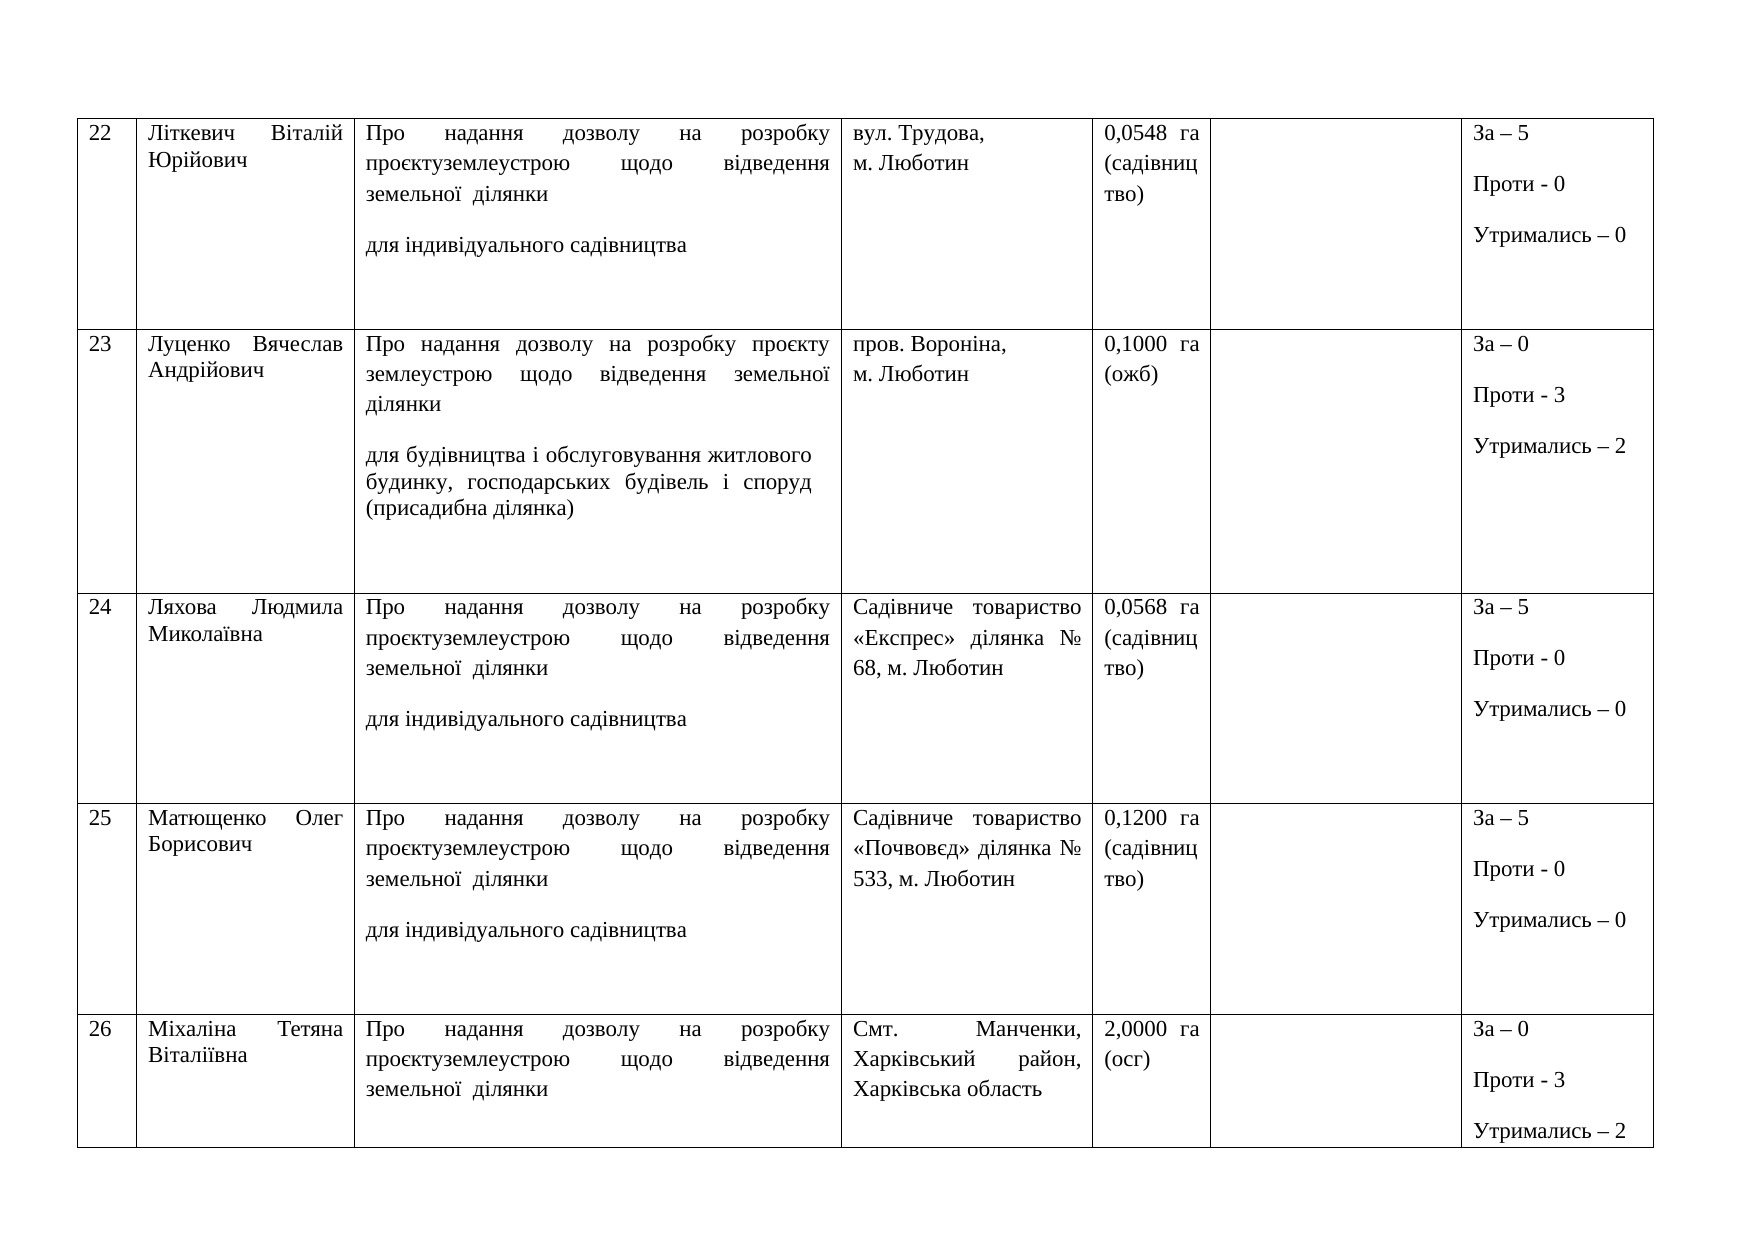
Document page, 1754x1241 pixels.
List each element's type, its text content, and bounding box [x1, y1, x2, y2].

table_cell 23 [78, 330, 136, 592]
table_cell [1462, 1015, 1653, 1147]
table_cell Про надання дозволу на розробку проєктуземлеустрою щодо відведення земельної ділянки для індивідуального садівництва [355, 804, 841, 1014]
table_cell Літкевич Віталій Юрійович [137, 119, 354, 329]
table_cell [1211, 119, 1461, 329]
table_cell 22 [78, 119, 136, 329]
table_cell Ляхова Людмила Миколаївна [137, 594, 354, 803]
table_cell За – 0 Проти - 3 Утримались – 2 [1462, 330, 1653, 592]
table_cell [137, 1015, 354, 1147]
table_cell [355, 1015, 841, 1147]
table_cell За – 5 Проти - 0 Утримались – 0 [1462, 594, 1653, 803]
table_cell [1462, 119, 1653, 329]
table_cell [842, 1015, 1092, 1147]
table_cell [1211, 804, 1461, 1014]
table_cell 0,0568 га (садівництво) [1093, 594, 1210, 803]
table_cell [1211, 594, 1461, 803]
table_cell Про надання дозволу на розробку проєктуземлеустрою щодо відведення земельної ділянки для індивідуального садівництва [355, 594, 841, 803]
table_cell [355, 119, 841, 329]
table_cell 24 [78, 594, 136, 803]
table_cell 26 [78, 1015, 136, 1147]
table_cell За – 5 Проти - 0 Утримались – 0 [1462, 804, 1653, 1014]
table_cell 25 [78, 804, 136, 1014]
table_cell [1211, 1015, 1461, 1147]
table_cell Матющенко Олег Борисович [137, 804, 354, 1014]
table_cell вул. Трудова, м. Люботин [842, 119, 1092, 329]
table_cell Луценко Вячеслав Андрійович [137, 330, 354, 592]
table_cell 0,1000 га (ожб) [1093, 330, 1210, 592]
table_cell пров. Вороніна, м. Люботин [842, 330, 1092, 592]
table_cell Садівниче товариство «Почвовєд» ділянка № 533, м. Люботин [842, 804, 1092, 1014]
table_cell Про надання дозволу на розробку проєкту землеустрою щодо відведення земельної ділянки для будівництва і обслуговування житлового будинку, господарських будівель і споруд (присадибна ділянка) [355, 330, 841, 592]
table_cell [1211, 330, 1461, 592]
table_cell 2,0000 га (осг) [1093, 1015, 1210, 1147]
table_cell 0,0548 га (садівництво) [1093, 119, 1210, 329]
table_cell Садівниче товариство «Експрес» ділянка № 68, м. Люботин [842, 594, 1092, 803]
table_cell 0,1200 га (садівництво) [1093, 804, 1210, 1014]
